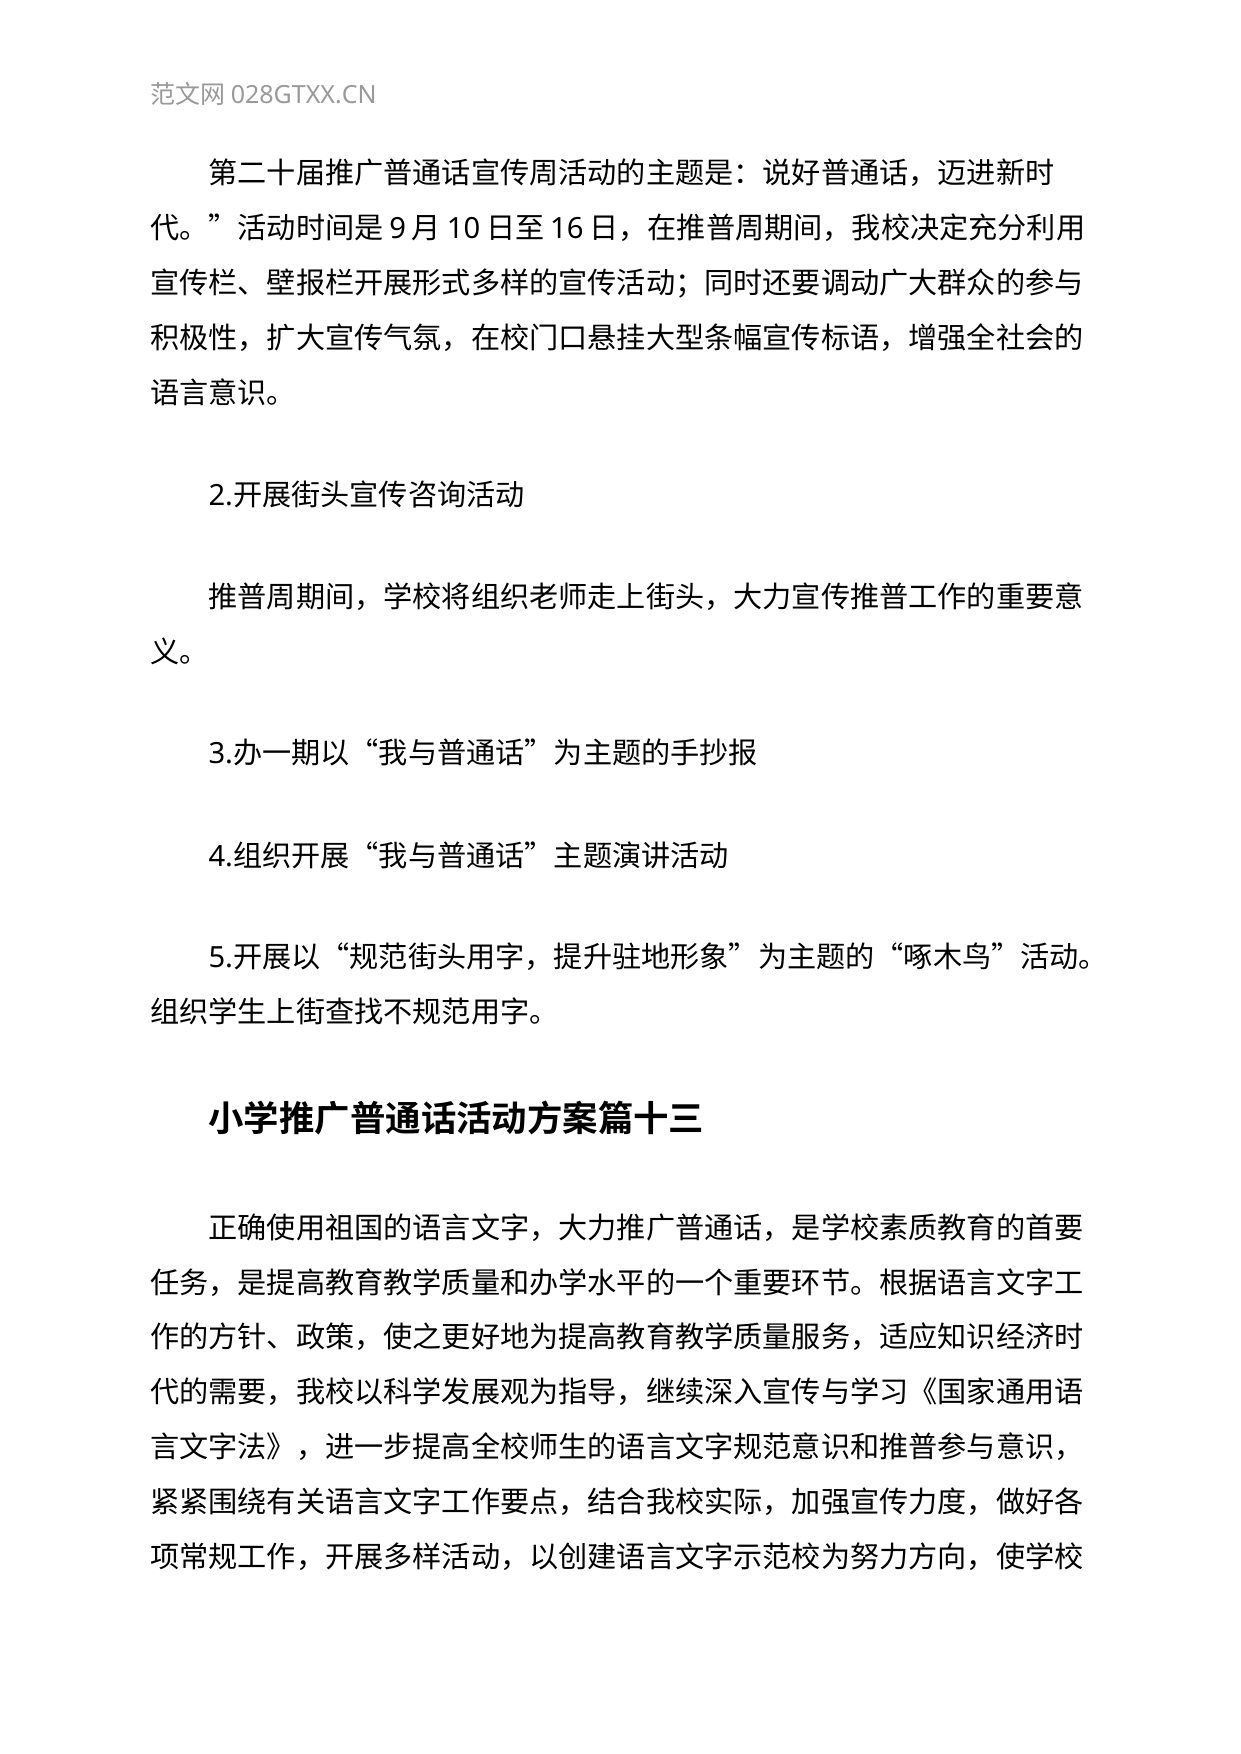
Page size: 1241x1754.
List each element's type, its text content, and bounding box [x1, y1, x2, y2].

text 3.办一期以“我与普通话”为主题的手抄报 [150, 730, 1090, 772]
text 4.组织开展“我与普通话”主题演讲活动 [150, 832, 1090, 874]
text 2.开展街头宣传咨询活动 [150, 471, 1090, 514]
text 小学推广普通话活动方案篇十三 [150, 1091, 1090, 1142]
text 推普周期间，学校将组织老师走上街头，大力宣传推普工作的重要意义。 [150, 573, 1090, 671]
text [150, 1204, 1090, 1576]
text 第二十届推广普通话宣传周活动的主题是：说好普通话，迈进新时代。”活动时间是9月10日至16日，在推普周期间，我校决定充分利用宣传栏、壁报栏开展形式多样的宣传活动；同时还要调动广大群众的参与积极性，扩大宣传气氛，在校门口悬挂大型条幅宣传标语，增强全社会的语言意识。 [150, 150, 1090, 412]
text 5.开展以“规范街头用字，提升驻地形象”为主题的“啄木鸟”活动。组织学生上街查找不规范用字。 [150, 934, 1090, 1031]
